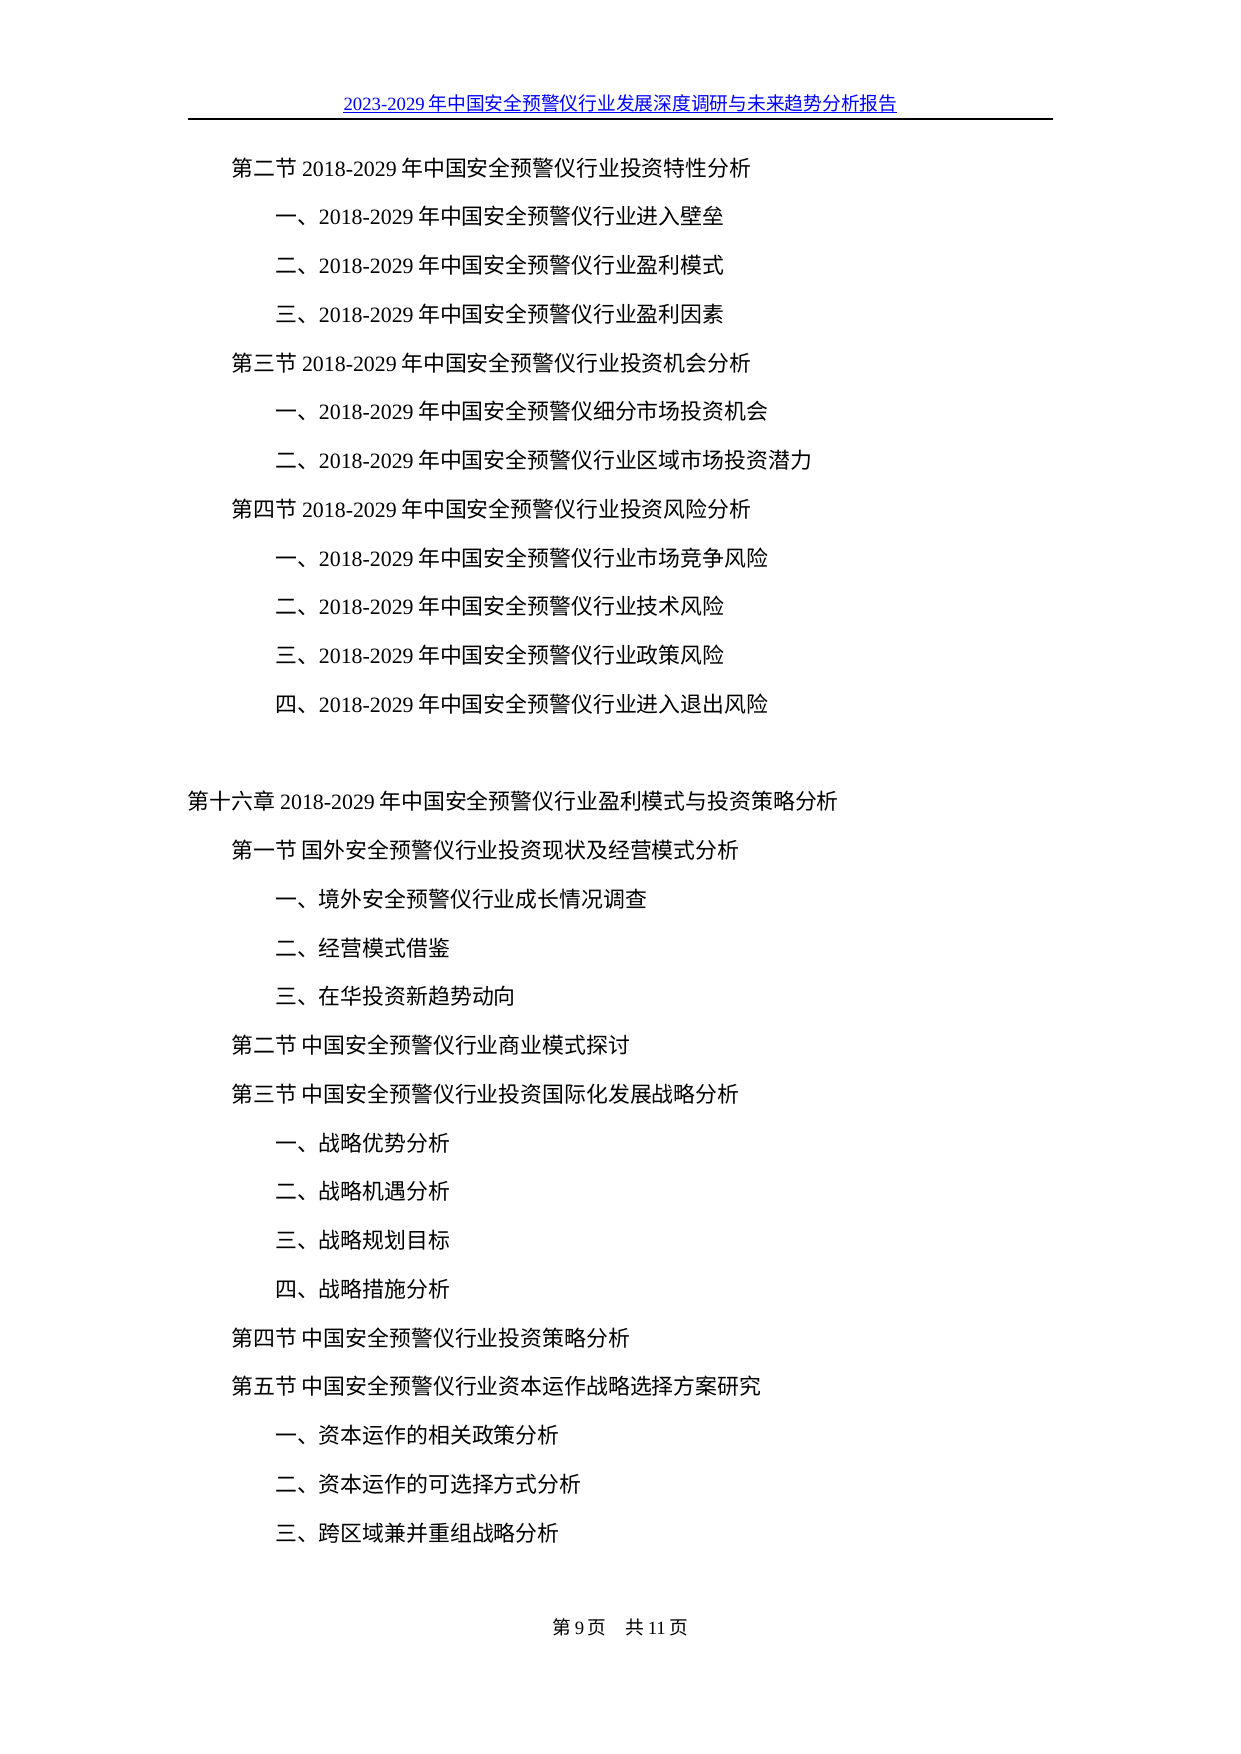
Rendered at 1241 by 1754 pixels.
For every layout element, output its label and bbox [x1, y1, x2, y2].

text [187, 150, 1053, 1548]
